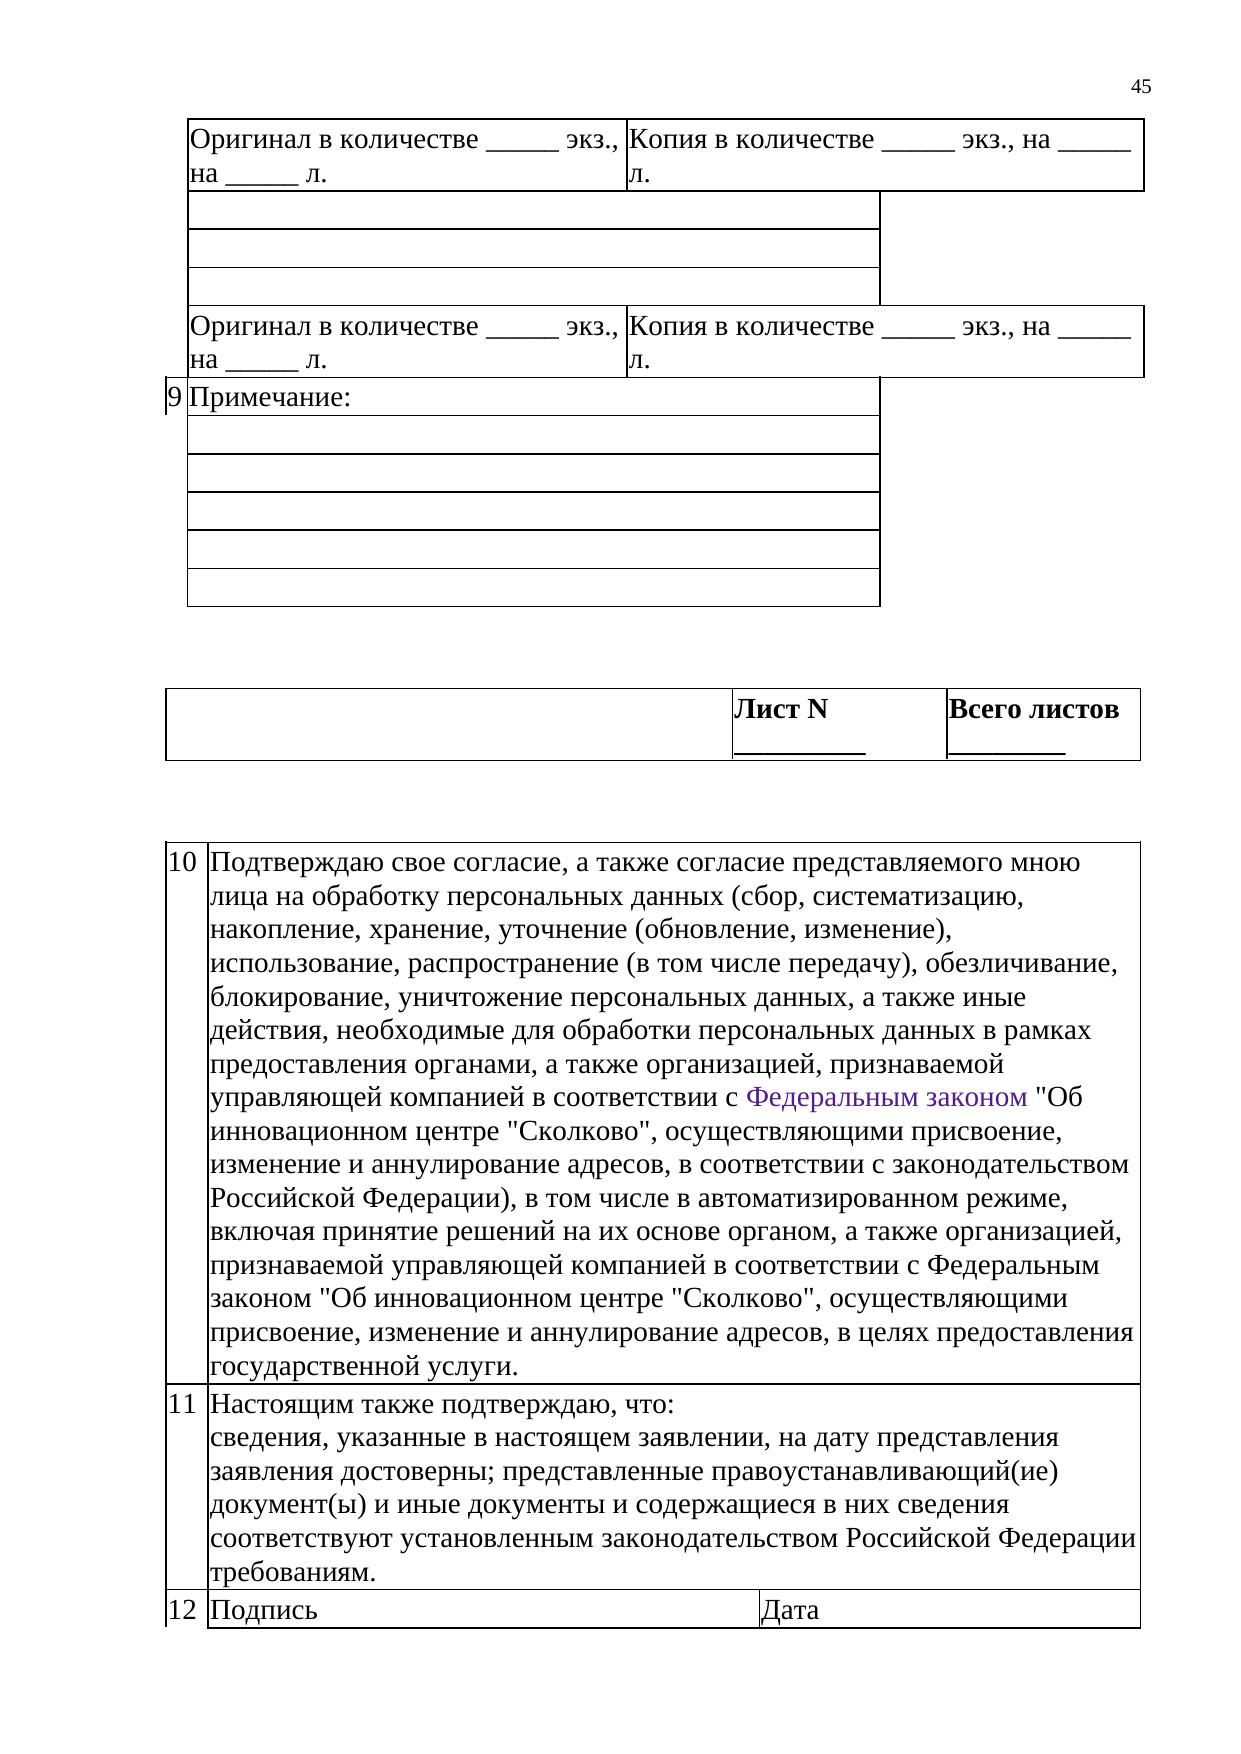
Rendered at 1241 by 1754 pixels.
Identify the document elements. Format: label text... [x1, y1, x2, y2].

table_cell Примечание: [188, 378, 879, 414]
table_cell [188, 493, 879, 529]
table_cell [188, 569, 879, 606]
table_header Всего листов ________ [948, 689, 1140, 759]
table_header Подтверждаю свое согласие, а также согласие представляемого мною лица на обработку персональных данных (сбор, систематизацию, накопление, хранение, уточнение (обновление, изменение), использование, распространение (в том числе передачу), обезличивание, блокирование, уничтожение персональных данных, а также иные действия, необходимые для обработки персональных данных в рамках предоставления органами, а также организацией, признаваемой управляющей компанией в соответствии с Федеральным законом "Об инновационном центре "Сколково", осуществляющими присвоение, изменение и аннулирование адресов, в соответствии с законодательством Российской Федерации), в том числе в автоматизированном режиме, включая принятие решений на их основе органом, а также организацией, признаваемой управляющей компанией в соответствии с Федеральным законом "Об инновационном центре "Сколково", осуществляющими присвоение, изменение и аннулирование адресов, в целях предоставления государственной услуги. [209, 843, 1140, 1383]
table_cell Оригинал в количестве _____ экз., на _____ л. [189, 306, 626, 376]
table_cell [188, 531, 879, 567]
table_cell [628, 120, 1143, 190]
table_cell 12 [167, 1590, 207, 1627]
table_cell 11 [167, 1385, 207, 1589]
table_cell Дата [760, 1590, 1140, 1627]
table_cell Настоящим также подтверждаю, что: сведения, указанные в настоящем заявлении, на дату представления заявления достоверны; представленные правоустанавливающий(ие) документ(ы) и иные документы и содержащиеся в них сведения соответствуют установленным законодательством Российской Федерации требованиям. [209, 1385, 1140, 1589]
table_cell 9 [166, 378, 187, 606]
table_header Лист N _________ [733, 689, 946, 759]
table_cell [188, 455, 879, 491]
table_header 10 [167, 843, 207, 1383]
table_cell Подпись [209, 1590, 759, 1627]
table_cell Оригинал в количестве _____ экз., на _____ л. [189, 120, 626, 190]
table_cell [189, 268, 879, 304]
table_cell [189, 192, 879, 228]
table_header [167, 689, 732, 759]
table_cell [188, 416, 879, 453]
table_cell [628, 306, 1143, 376]
table_cell [189, 230, 879, 266]
